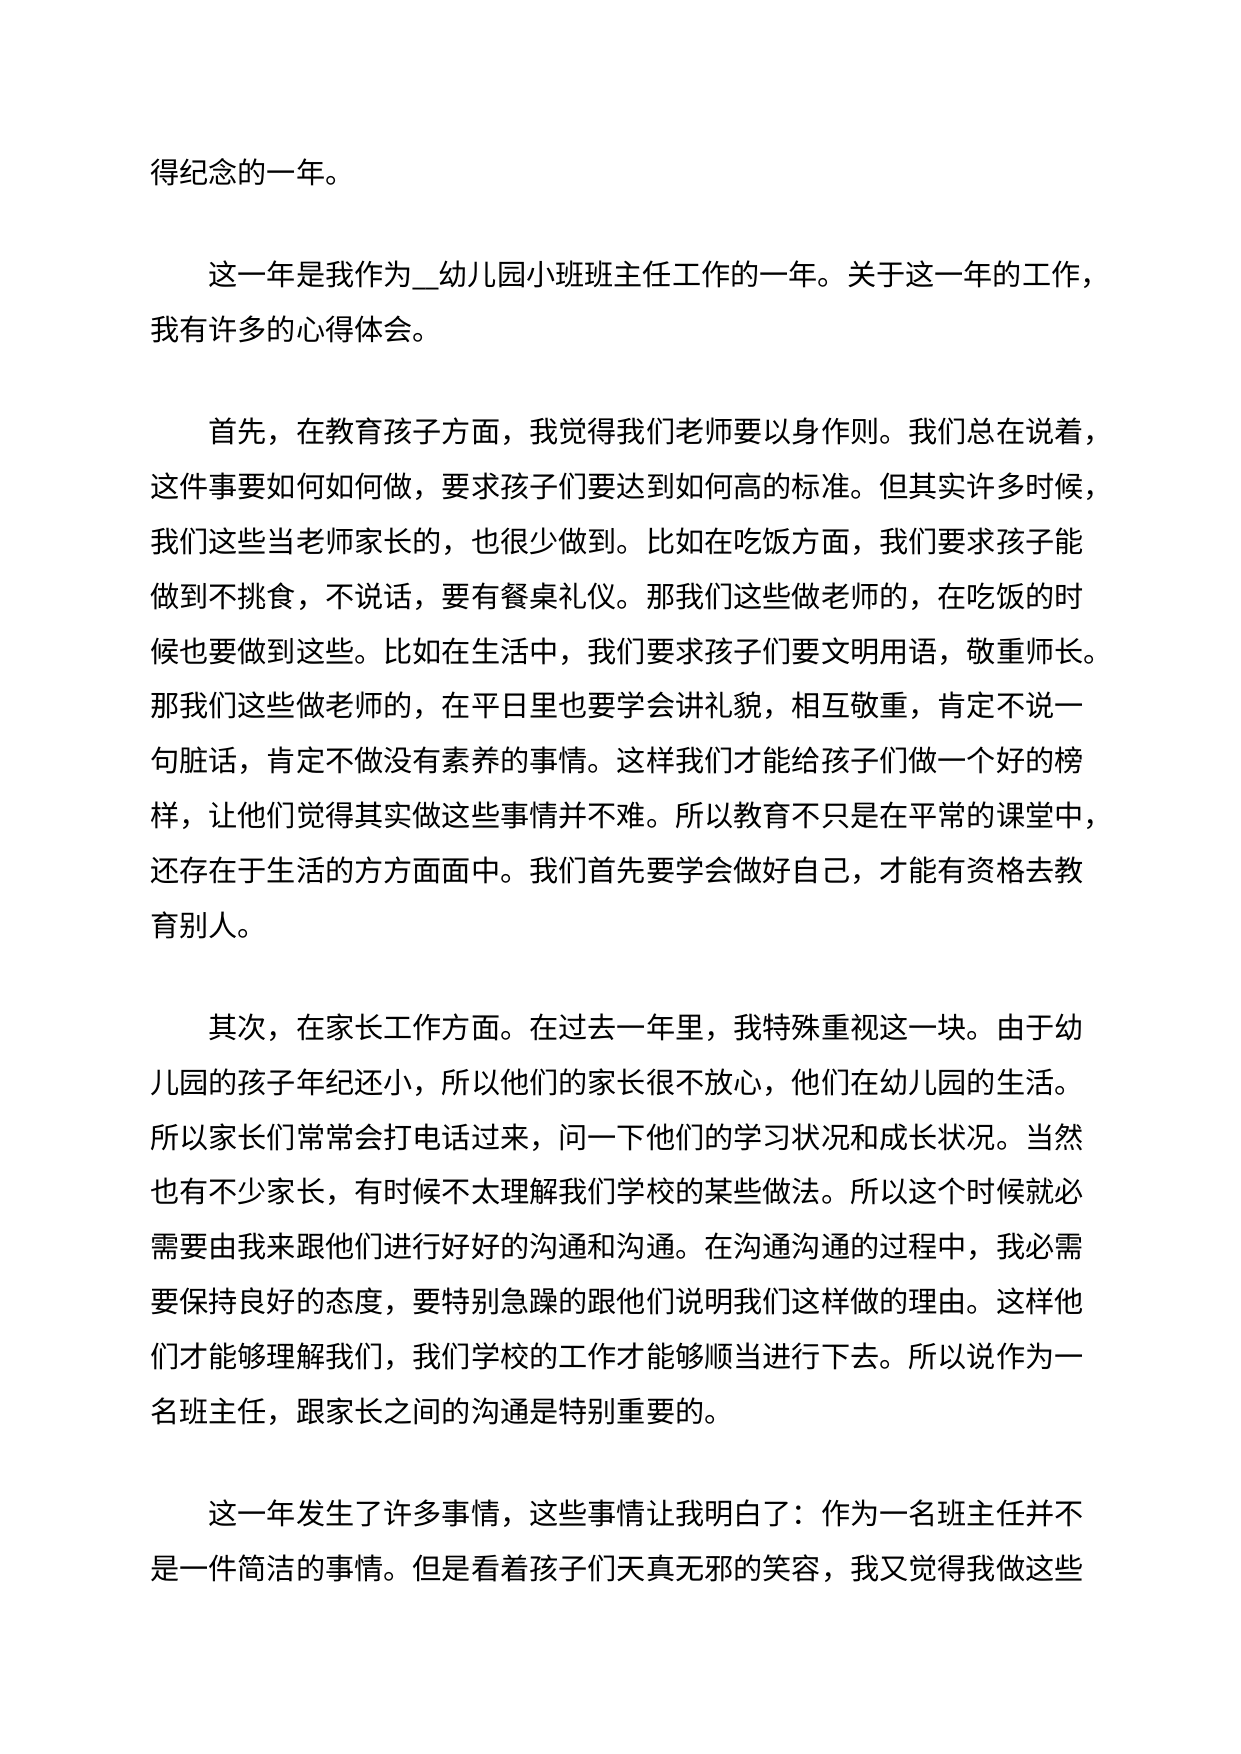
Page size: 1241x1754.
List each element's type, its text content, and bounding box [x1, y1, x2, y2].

text 首先，在教育孩子方面，我觉得我们老师要以身作则。我们总在说着，这件事要如何如何做，要求孩子们要达到如何高的标准。但其实许多时候，我们这些当老师家长的，也很少做到。比如在吃饭方面，我们要求孩子能做到不挑食，不说话，要有餐桌礼仪。那我们这些做老师的，在吃饭的时候也要做到这些。比如在生活中，我们要求孩子们要文明用语，敬重师长。那我们这些做老师的，在平日里也要学会讲礼貌，相互敬重，肯定不说一句脏话，肯定不做没有素养的事情。这样我们才能给孩子们做一个好的榜样，让他们觉得其实做这些事情并不难。所以教育不只是在平常的课堂中，还存在于生活的方方面面中。我们首先要学会做好自己，才能有资格去教育别人。 [150, 408, 1090, 945]
text 其次，在家长工作方面。在过去一年里，我特殊重视这一块。由于幼儿园的孩子年纪还小，所以他们的家长很不放心，他们在幼儿园的生活。所以家长们常常会打电话过来，问一下他们的学习状况和成长状况。当然也有不少家长，有时候不太理解我们学校的某些做法。所以这个时候就必需要由我来跟他们进行好好的沟通和沟通。在沟通沟通的过程中，我必需要保持良好的态度，要特别急躁的跟他们说明我们这样做的理由。这样他们才能够理解我们，我们学校的工作才能够顺当进行下去。所以说作为一名班主任，跟家长之间的沟通是特别重要的。 [150, 1004, 1090, 1431]
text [150, 150, 1090, 192]
text 这一年是我作为__幼儿园小班班主任工作的一年。关于这一年的工作，我有许多的心得体会。 [150, 252, 1090, 349]
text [150, 1490, 1090, 1588]
